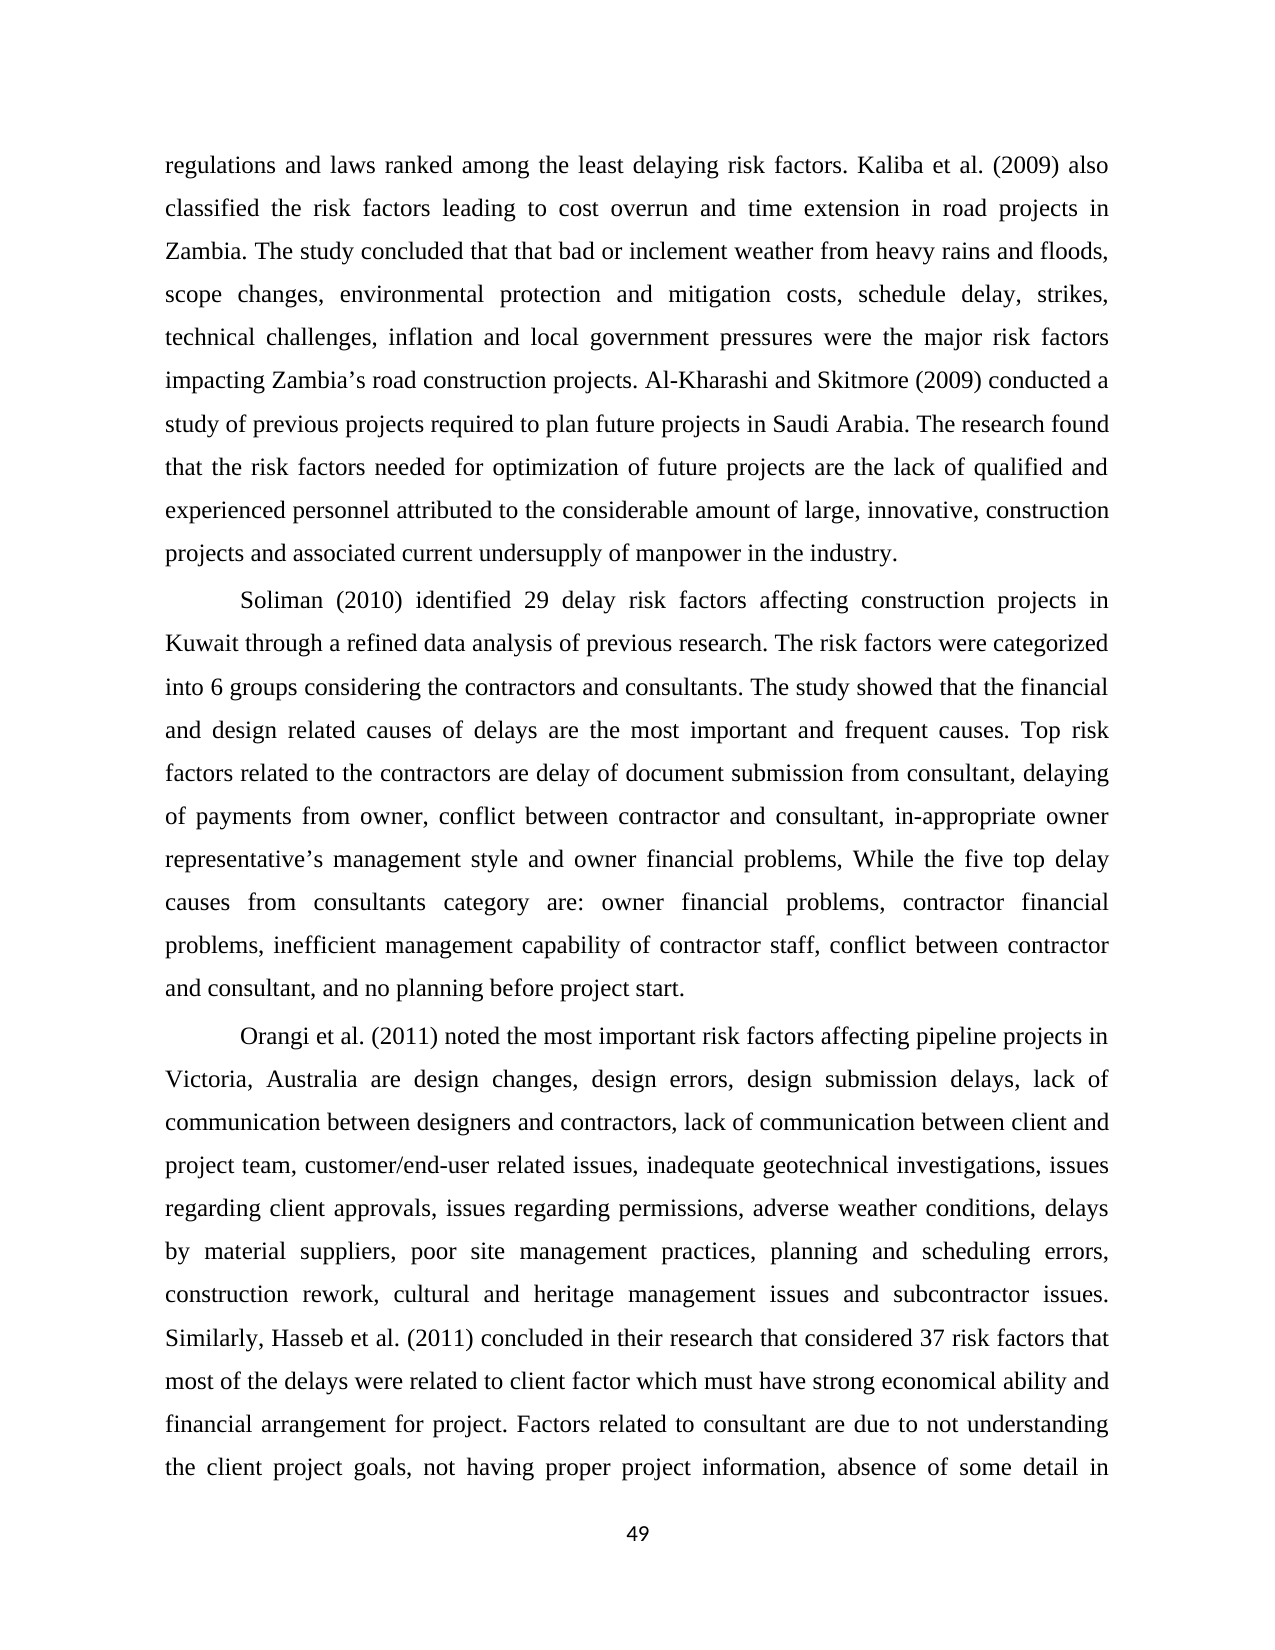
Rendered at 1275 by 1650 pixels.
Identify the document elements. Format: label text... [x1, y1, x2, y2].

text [165, 1021, 1110, 1481]
text Soliman (2010) identified 29 delay risk factors affecting construction projects in Kuwait through a refined data analysis of previous research. The risk factors were categorized into 6 groups considering the contractors and consultants. The study showed that the financial and design related causes of delays are the most important and frequent causes. Top risk factors related to the contractors are delay of document submission from consultant, delaying of payments from owner, conflict between contractor and consultant, in-appropriate owner representative’s management style and owner financial problems, While the five top delay causes from consultants category are: owner financial problems, contractor financial problems, inefficient management capability of contractor staff, conflict between contractor and consultant, and no planning before project start. [165, 585, 1110, 1002]
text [165, 150, 1110, 567]
